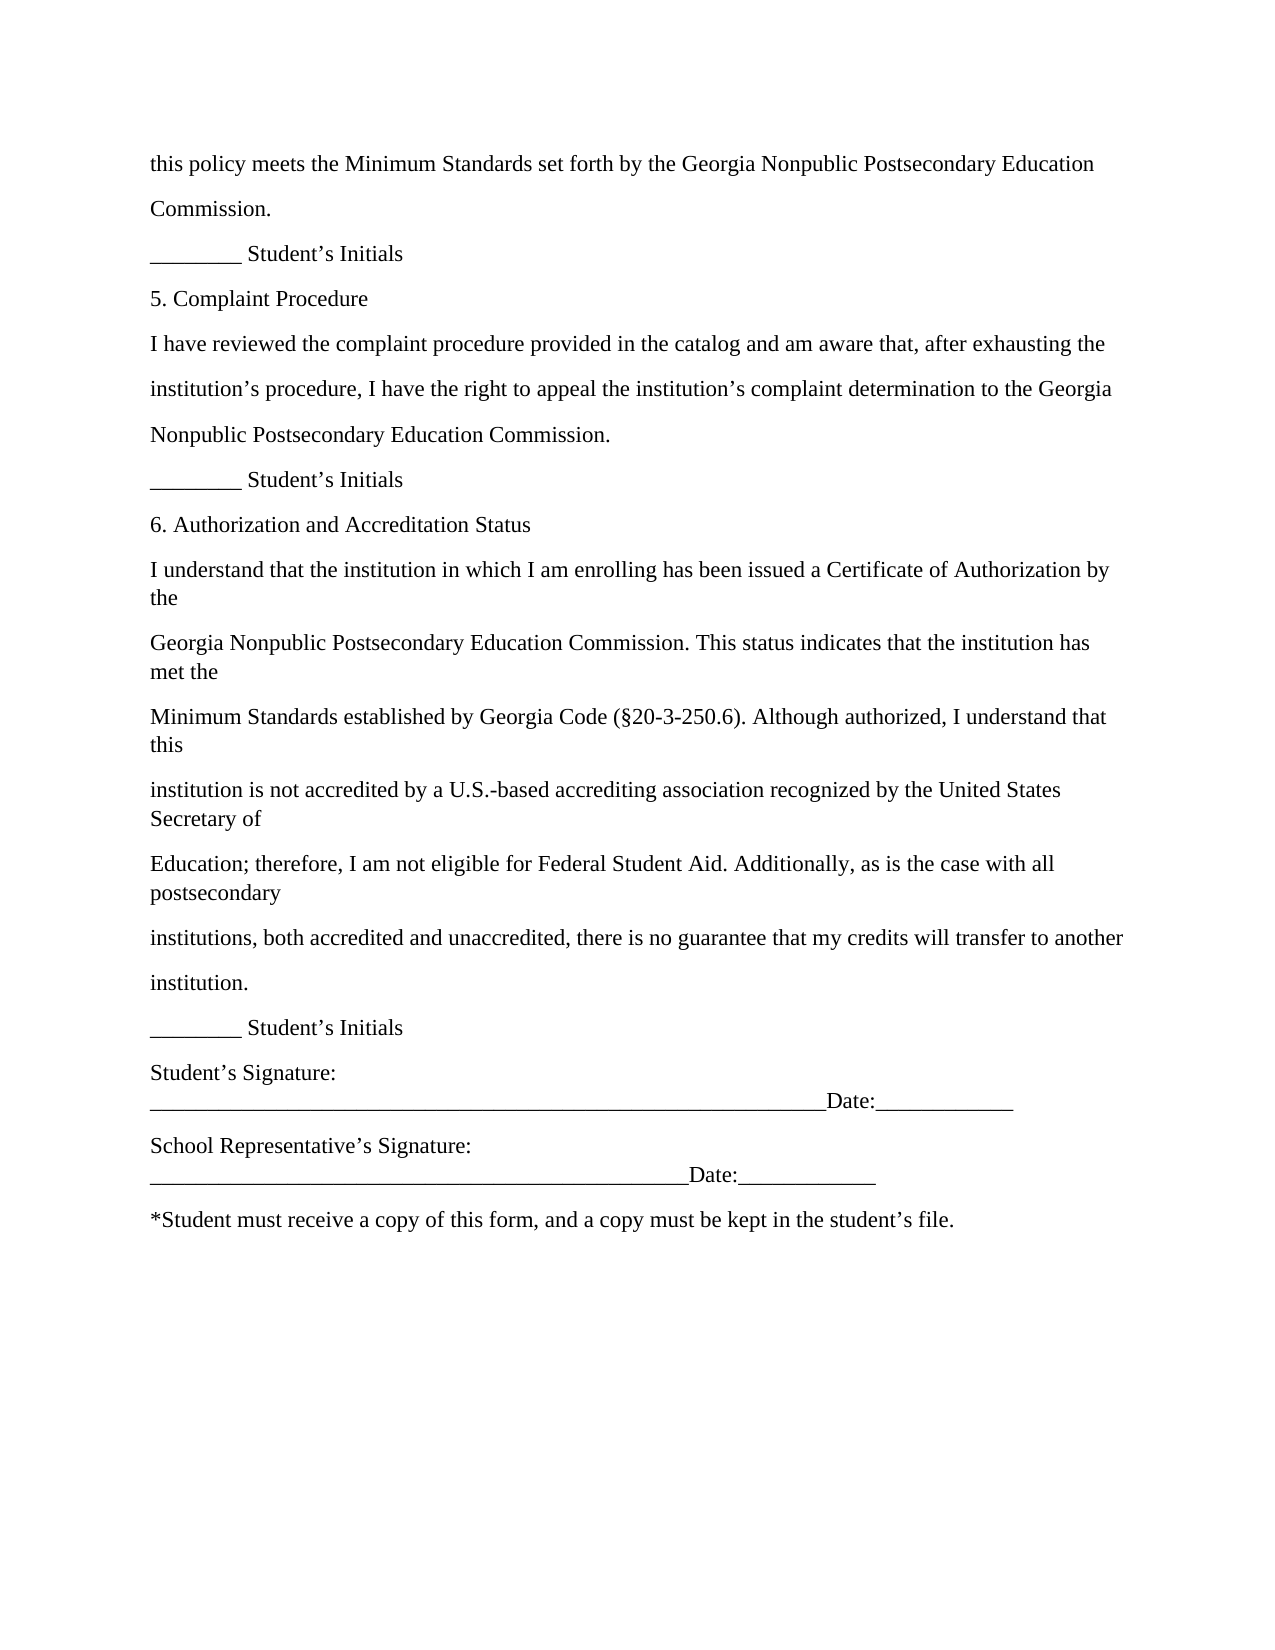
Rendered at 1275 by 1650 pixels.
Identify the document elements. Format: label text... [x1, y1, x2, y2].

text institution. [150, 969, 1125, 995]
text *Student must receive a copy of this form, and a copy must be kept in the student’s file. [150, 1206, 1125, 1232]
text I understand that the institution in which I am enrolling has been issued a Certificate of Authorization by the [150, 556, 1125, 611]
text Minimum Standards established by Georgia Code (§20-3-250.6). Although authorized, I understand that this [150, 703, 1125, 758]
text School Representative’s Signature: _______________________________________________Date:____________ [150, 1132, 1125, 1187]
text 5. Complaint Procedure [150, 285, 1125, 312]
text institutions, both accredited and unaccredited, there is no guarantee that my credits will transfer to another [150, 924, 1125, 950]
text institution is not accredited by a U.S.-based accrediting association recognized by the United States Secretary of [150, 777, 1125, 831]
text ________ Student’s Initials [150, 466, 1125, 492]
text this policy meets the Minimum Standards set forth by the Georgia Nonpublic Postsecondary Education [150, 150, 1125, 176]
text 6. Authorization and Accreditation Status [150, 511, 1125, 537]
text Nonpublic Postsecondary Education Commission. [150, 421, 1125, 447]
text Student’s Signature: ___________________________________________________________Date:____________ [150, 1059, 1125, 1114]
text I have reviewed the complaint procedure provided in the catalog and am aware that, after exhausting the [150, 330, 1125, 357]
text Commission. [150, 195, 1125, 221]
text Education; therefore, I am not eligible for Federal Student Aid. Additionally, as is the case with all postsecondary [150, 850, 1125, 905]
text ________ Student’s Initials [150, 240, 1125, 267]
text Georgia Nonpublic Postsecondary Education Commission. This status indicates that the institution has met the [150, 629, 1125, 684]
text institution’s procedure, I have the right to appeal the institution’s complaint determination to the Georgia [150, 376, 1125, 402]
text ________ Student’s Initials [150, 1014, 1125, 1040]
